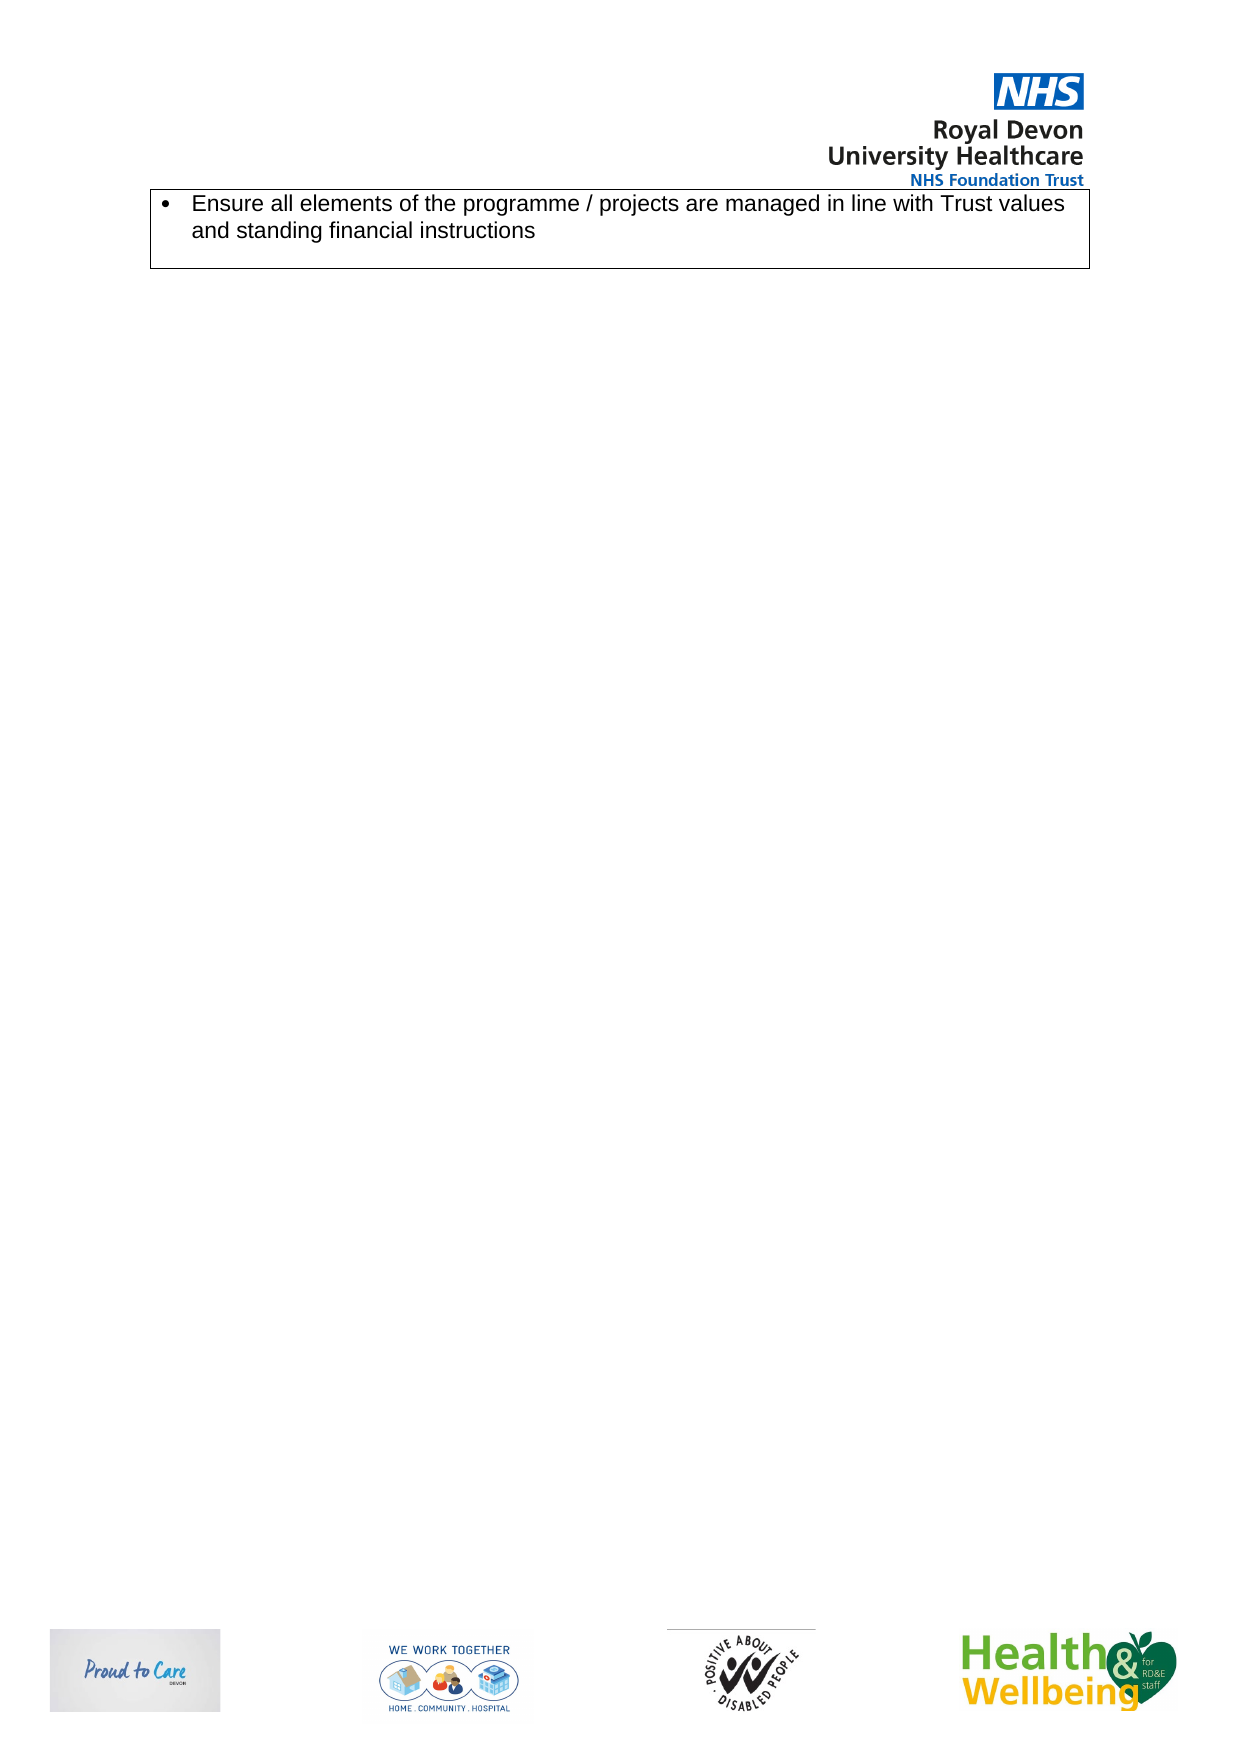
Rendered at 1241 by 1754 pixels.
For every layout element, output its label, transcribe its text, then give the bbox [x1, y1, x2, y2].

picture [48, 1629, 221, 1711]
picture [361, 1629, 534, 1724]
picture [813, 73, 1091, 190]
picture [665, 1629, 816, 1714]
